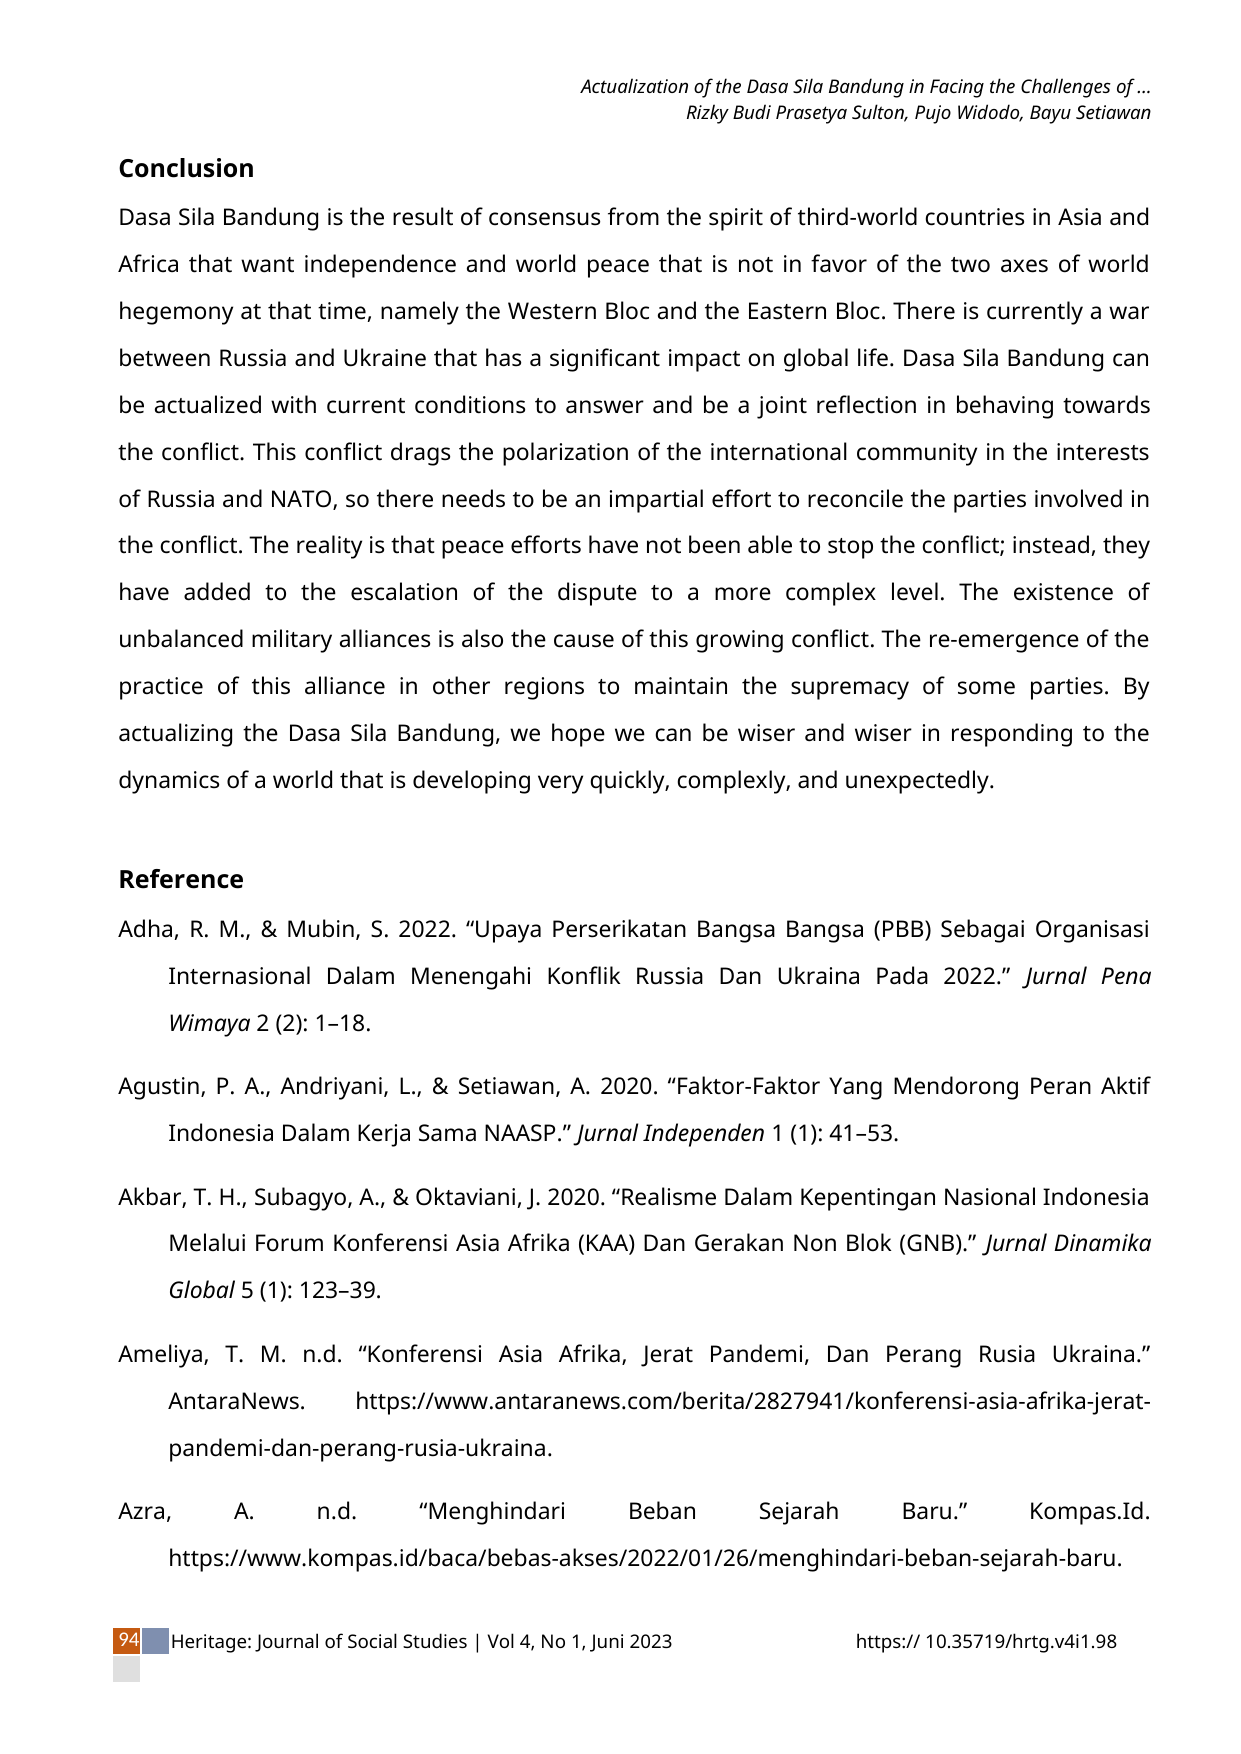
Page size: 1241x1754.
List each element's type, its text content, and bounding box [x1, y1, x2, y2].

text Agustin, P. A., Andriyani, L., & Setiawan, A. 2020. “Faktor-Faktor Yang Mendorong Peran Aktif Indonesia Dalam Kerja Sama NAASP.” Jurnal Independen 1 (1): 41–53. [118, 1070, 1152, 1148]
text Reference [118, 862, 1152, 896]
text Adha, R. M., & Mubin, S. 2022. “Upaya Perserikatan Bangsa Bangsa (PBB) Sebagai Organisasi Internasional Dalam Menengahi Konflik Russia Dan Ukraina Pada 2022.” Jurnal Pena Wimaya 2 (2): 1–18. [118, 913, 1152, 1038]
text Akbar, T. H., Subagyo, A., & Oktaviani, J. 2020. “Realisme Dalam Kepentingan Nasional Indonesia Melalui Forum Konferensi Asia Afrika (KAA) Dan Gerakan Non Blok (GNB).” Jurnal Dinamika Global 5 (1): 123–39. [118, 1181, 1152, 1306]
text Azra, A. n.d. “Menghindari Beban Sejarah Baru.” Kompas.Id. https://www.kompas.id/baca/bebas-akses/2022/01/26/menghindari-beban-sejarah-baru. [118, 1495, 1152, 1573]
text Conclusion [118, 150, 1152, 184]
text Dasa Sila Bandung is the result of consensus from the spirit of third-world countries in Asia and Africa that want independence and world peace that is not in favor of the two axes of world hegemony at that time, namely the Western Bloc and the Eastern Bloc. There is currently a war between Russia and Ukraine that has a significant impact on global life. Dasa Sila Bandung can be actualized with current conditions to answer and be a joint reflection in behaving towards the conflict. This conflict drags the polarization of the international community in the interests of Russia and NATO, so there needs to be an impartial effort to reconcile the parties involved in the conflict. The reality is that peace efforts have not been able to stop the conflict; instead, they have added to the escalation of the dispute to a more complex level. The existence of unbalanced military alliances is also the cause of this growing conflict. The re-emergence of the practice of this alliance in other regions to maintain the supremacy of some parties. By actualizing the Dasa Sila Bandung, we hope we can be wiser and wiser in responding to the dynamics of a world that is developing very quickly, complexly, and unexpectedly. [118, 201, 1152, 795]
text Ameliya, T. M. n.d. “Konferensi Asia Afrika, Jerat Pandemi, Dan Perang Rusia Ukraina.” AntaraNews. https://www.antaranews.com/berita/2827941/konferensi-asia-afrika-jerat-pandemi-dan-perang-rusia-ukraina. [118, 1338, 1152, 1463]
